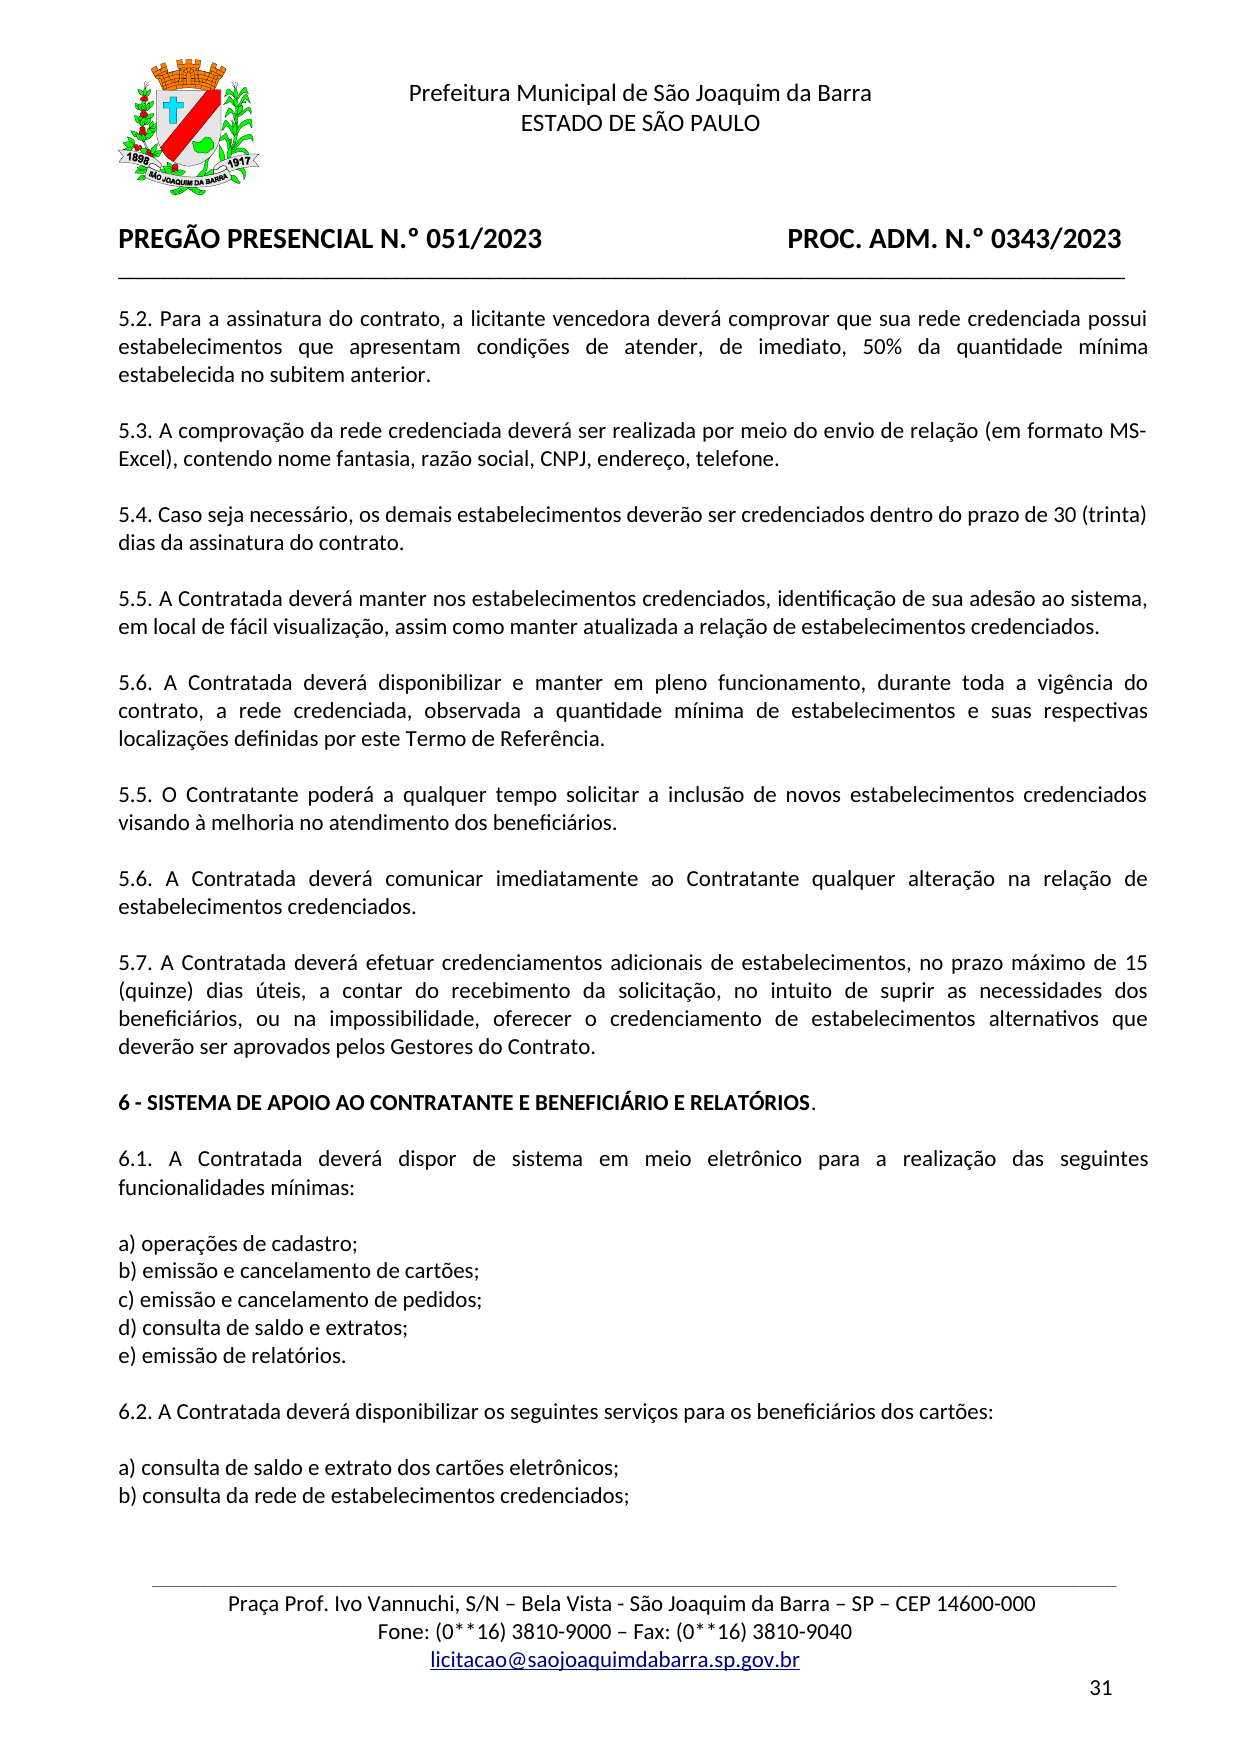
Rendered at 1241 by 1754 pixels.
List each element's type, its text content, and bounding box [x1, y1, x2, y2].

text 6 - SISTEMA DE APOIO AO CONTRATANTE E BENEFICIÁRIO E RELATÓRIOS. [118, 1088, 1150, 1117]
text 5.7. A Contratada deverá efetuar credenciamentos adicionais de estabelecimentos, no prazo máximo de 15 (quinze) dias úteis, a contar do recebimento da solicitação, no intuito de suprir as necessidades dos beneficiários, ou na impossibilidade, oferecer o credenciamento de estabelecimentos alternativos que deverão ser aprovados pelos Gestores do Contrato. [118, 948, 1150, 1061]
text 6.2. A Contratada deverá disponibilizar os seguintes serviços para os beneficiários dos cartões: [118, 1397, 1150, 1425]
text 5.6. A Contratada deverá disponibilizar e manter em pleno funcionamento, durante toda a vigência do contrato, a rede credenciada, observada a quantidade mínima de estabelecimentos e suas respectivas localizações definidas por este Termo de Referência. [118, 668, 1150, 752]
text b) consulta da rede de estabelecimentos credenciados; [118, 1481, 1150, 1509]
text 5.2. Para a assinatura do contrato, a licitante vencedora deverá comprovar que sua rede credenciada possui estabelecimentos que apresentam condições de atender, de imediato, 50% da quantidade mínima estabelecida no subitem anterior. [118, 304, 1150, 388]
text e) emissão de relatórios. [118, 1341, 1150, 1369]
text a) operações de cadastro; [118, 1229, 1150, 1257]
text 5.5. O Contratante poderá a qualquer tempo solicitar a inclusão de novos estabelecimentos credenciados visando à melhoria no atendimento dos beneficiários. [118, 780, 1150, 836]
text 5.4. Caso seja necessário, os demais estabelecimentos deverão ser credenciados dentro do prazo de 30 (trinta) dias da assinatura do contrato. [118, 500, 1150, 556]
text 5.3. A comprovação da rede credenciada deverá ser realizada por meio do envio de relação (em formato MS-Excel), contendo nome fantasia, razão social, CNPJ, endereço, telefone. [118, 416, 1150, 472]
text 5.5. A Contratada deverá manter nos estabelecimentos credenciados, identificação de sua adesão ao sistema, em local de fácil visualização, assim como manter atualizada a relação de estabelecimentos credenciados. [118, 584, 1150, 640]
text 5.6. A Contratada deverá comunicar imediatamente ao Contratante qualquer alteração na relação de estabelecimentos credenciados. [118, 864, 1150, 920]
text d) consulta de saldo e extratos; [118, 1313, 1150, 1341]
text b) emissão e cancelamento de cartões; [118, 1257, 1150, 1285]
text c) emissão e cancelamento de pedidos; [118, 1285, 1150, 1313]
text a) consulta de saldo e extrato dos cartões eletrônicos; [118, 1453, 1150, 1481]
text 6.1. A Contratada deverá dispor de sistema em meio eletrônico para a realização das seguintes funcionalidades mínimas: [118, 1144, 1150, 1201]
